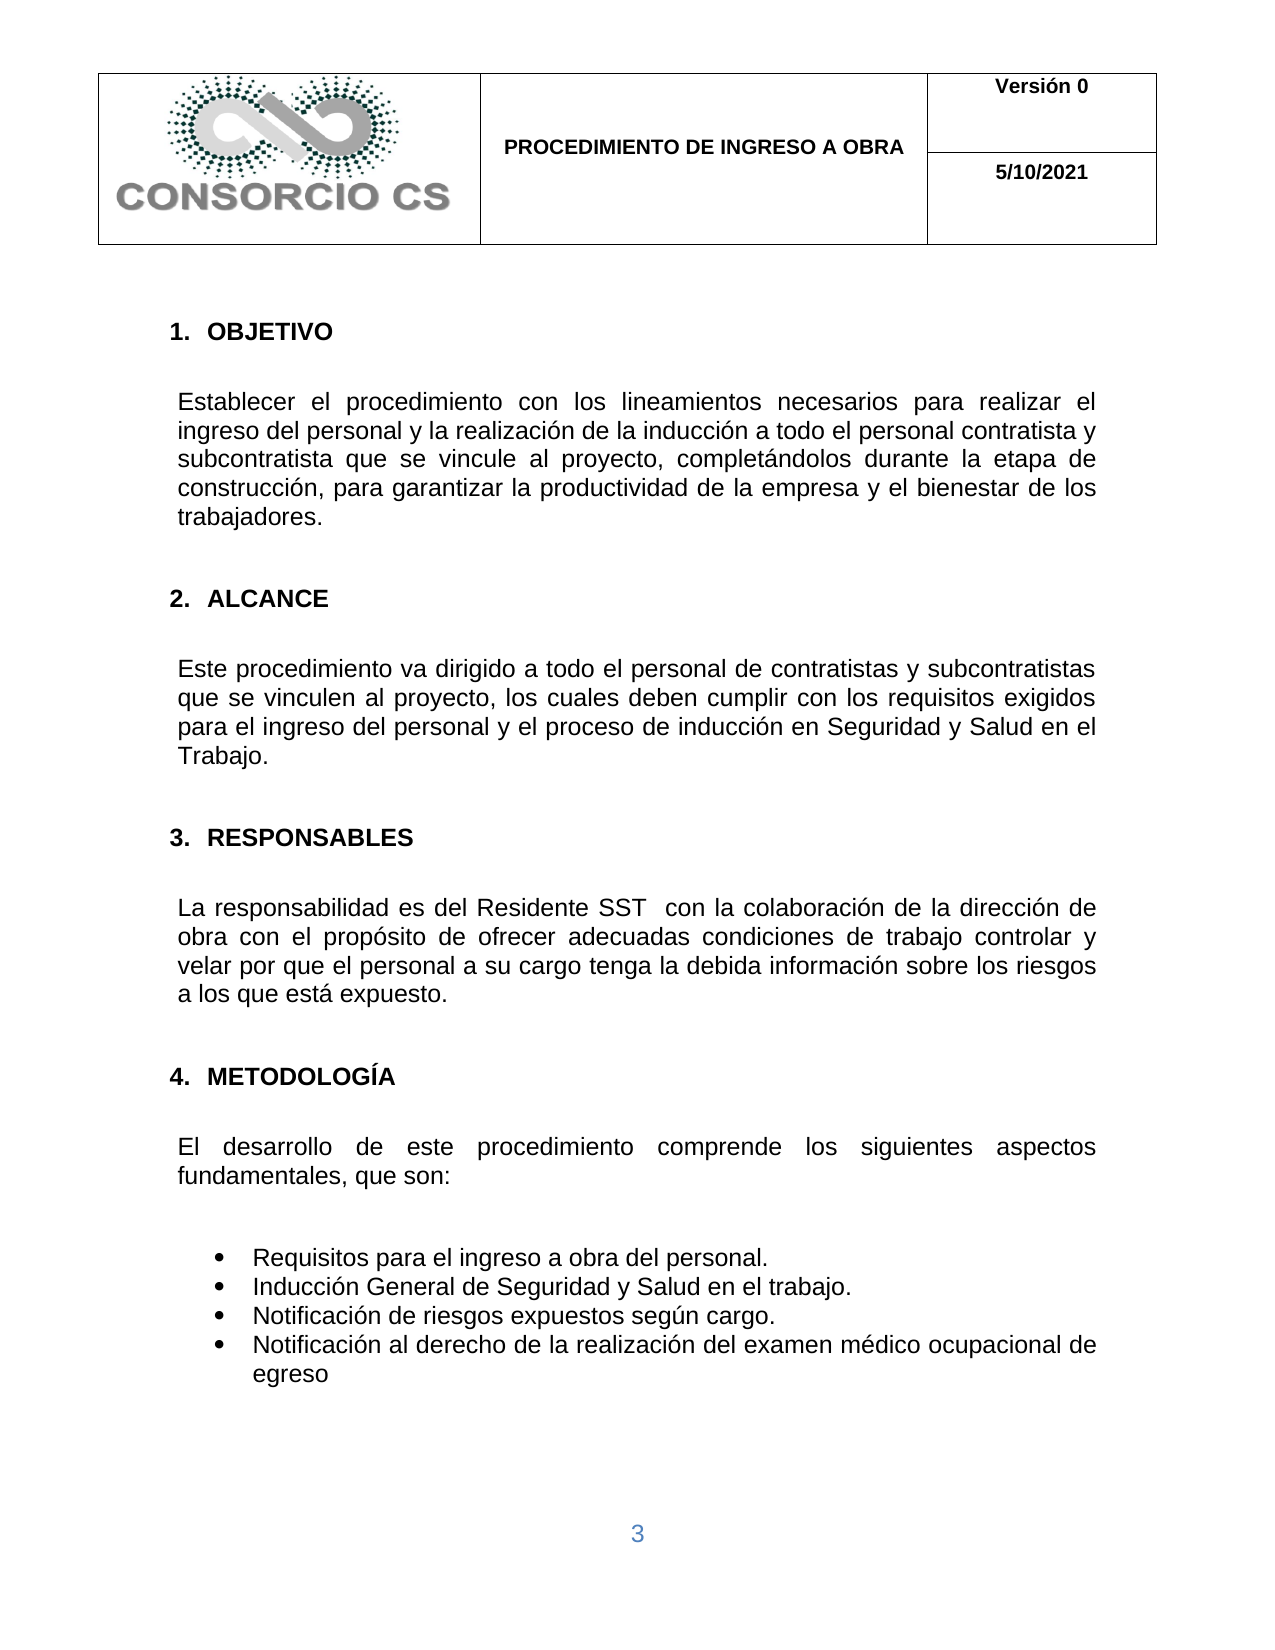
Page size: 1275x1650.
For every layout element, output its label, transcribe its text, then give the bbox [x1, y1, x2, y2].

list Notificación al derecho de la realización del examen médico ocupacional de egreso [215, 1330, 1098, 1387]
list Requisitos para el ingreso a obra del personal. [215, 1243, 1098, 1272]
list METODOLOGÍA [169, 1062, 1098, 1091]
list Inducción General de Seguridad y Salud en el trabajo. [215, 1272, 1098, 1301]
list RESPONSABLES [169, 823, 1098, 852]
list Notificación de riesgos expuestos según cargo. [215, 1301, 1098, 1330]
text El desarrollo de este procedimiento comprende los siguientes aspectos fundamentales, que son: [177, 1132, 1098, 1189]
list ALCANCE [169, 584, 1098, 613]
picture [109, 74, 455, 213]
text Este procedimiento va dirigido a todo el personal de contratistas y subcontratistas que se vinculen al proyecto, los cuales deben cumplir con los requisitos exigidos para el ingreso del personal y el proceso de inducción en Seguridad y Salud en el Trabajo. [177, 654, 1098, 769]
text La responsabilidad es del Residente SST con la colaboración de la dirección de obra con el propósito de ofrecer adecuadas condiciones de trabajo controlar y velar por que el personal a su cargo tenga la debida información sobre los riesgos a los que está expuesto. [177, 893, 1098, 1008]
text Establecer el procedimiento con los lineamientos necesarios para realizar el ingreso del personal y la realización de la inducción a todo el personal contratista y subcontratista que se vincule al proyecto, completándolos durante la etapa de construcción, para garantizar la productividad de la empresa y el bienestar de los trabajadores. [177, 387, 1098, 531]
list OBJETIVO [169, 317, 1098, 346]
